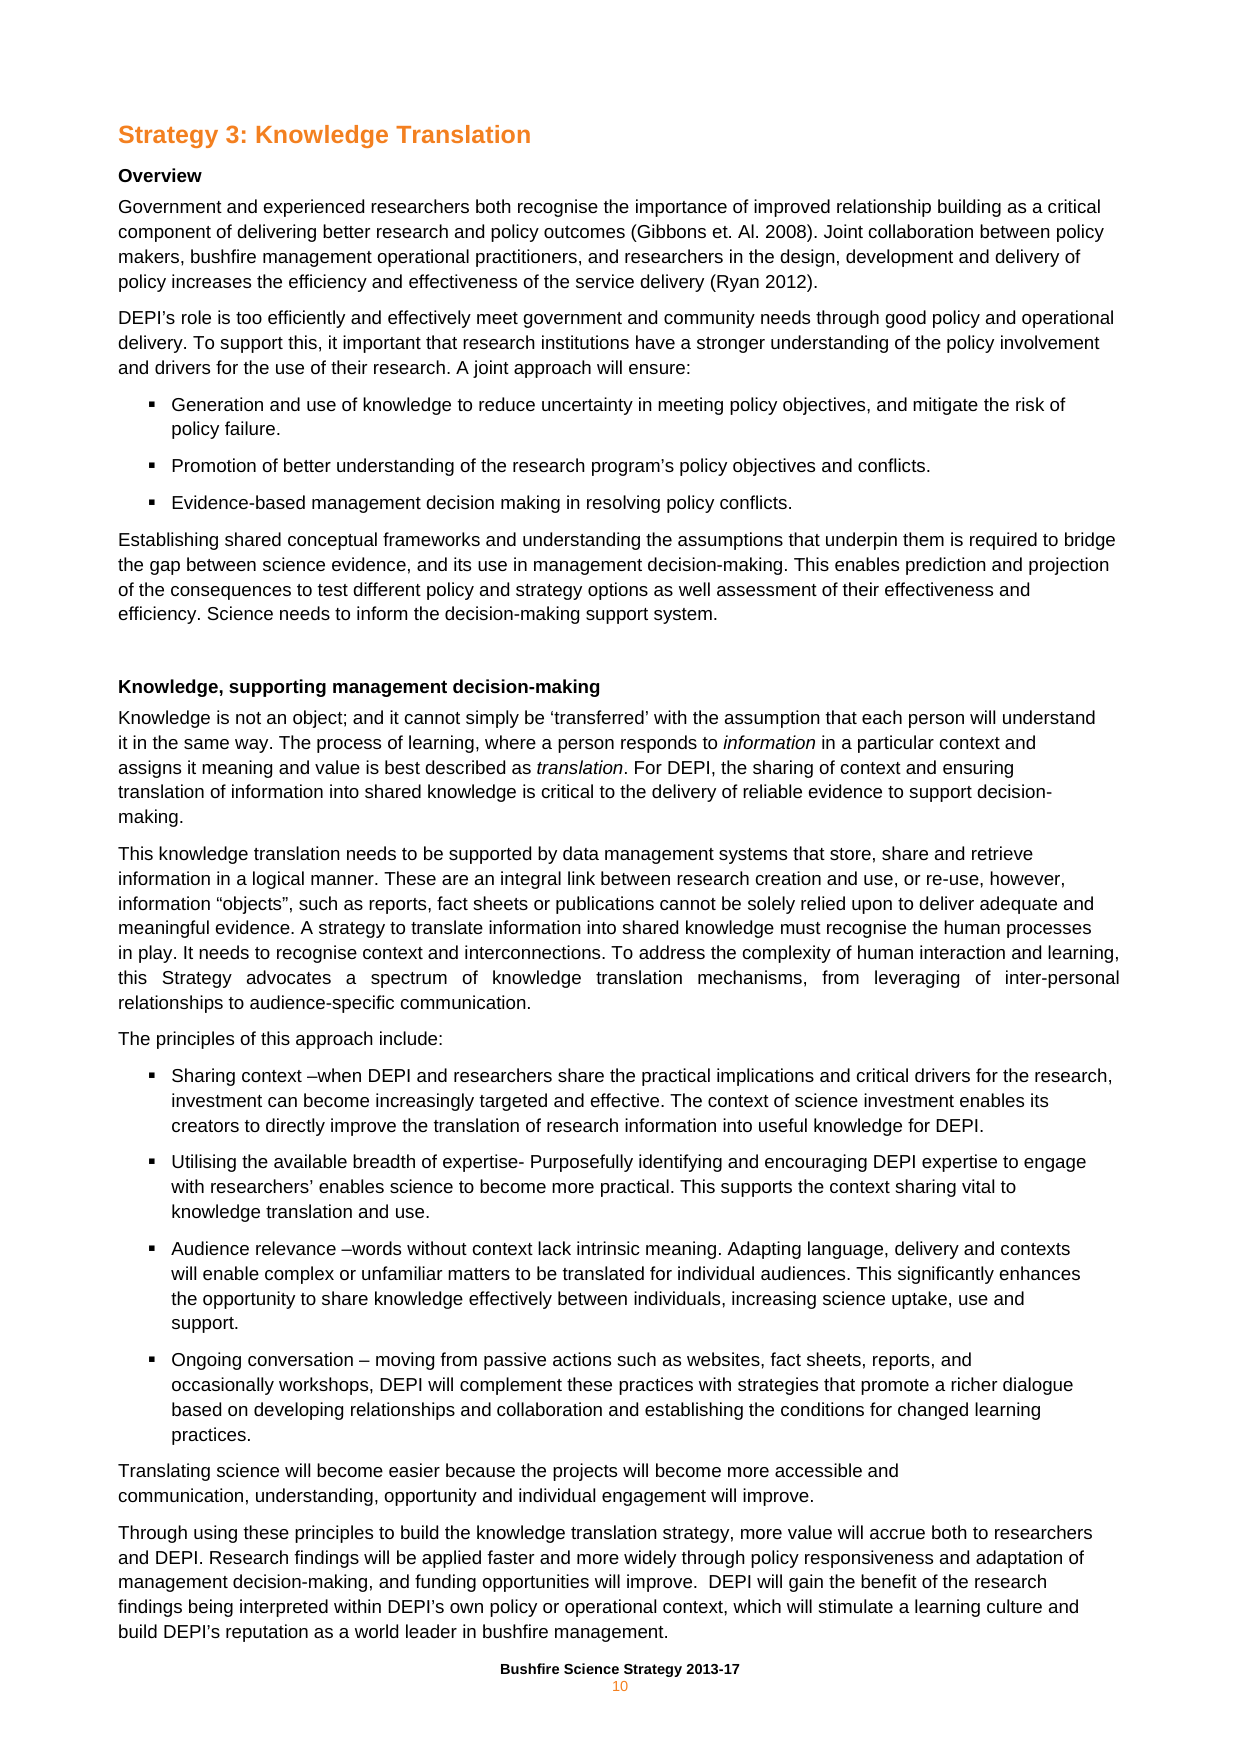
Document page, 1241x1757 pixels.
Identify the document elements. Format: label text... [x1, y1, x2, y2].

subtitle Overview [118, 164, 1132, 186]
list Audience relevance –words without context lack intrinsic meaning. Adapting language, delivery and contexts will enable complex or unfamiliar matters to be translated for individual audiences. This significantly enhances the opportunity to share knowledge effectively between individuals, increasing science uptake, use and support. [147, 1238, 1097, 1334]
text Knowledge is not an object; and it cannot simply be ‘transferred’ with the assumption that each person will understand it in the same way. The process of learning, where a person responds to information in a particular context and assigns it meaning and value is best described as translation. For DEPI, the sharing of context and ensuring translation of information into shared knowledge is critical to the delivery of reliable evidence to support decision-making. [118, 707, 1104, 828]
list Ongoing conversation – moving from passive actions such as websites, fact sheets, reports, and occasionally workshops, DEPI will complement these practices with strategies that promote a richer dialogue based on developing relationships and collaboration and establishing the conditions for changed learning practices. [147, 1349, 1078, 1445]
text The principles of this approach include: [118, 1028, 1132, 1050]
text This knowledge translation needs to be supported by data management systems that store, share and retrieve information in a logical manner. These are an integral link between research creation and use, or re-use, however, information “objects”, such as reports, fact sheets or publications cannot be solely relied upon to deliver adequate and meaningful evidence. A strategy to translate information into shared knowledge must recognise the human processes [118, 843, 1110, 939]
list Evidence-based management decision making in resolving policy conflicts. [147, 492, 1132, 514]
list Promotion of better understanding of the research program’s policy objectives and conflicts. [147, 455, 1132, 477]
list Sharing context –when DEPI and researchers share the practical implications and critical drivers for the research, investment can become increasingly targeted and effective. The context of science investment enables its creators to directly improve the translation of research information into useful knowledge for DEPI. [147, 1065, 1121, 1136]
text in play. It needs to recognise context and interconnections. To address the complexity of human interaction and learning, this Strategy advocates a spectrum of knowledge translation mechanisms, from leveraging of inter-personal relationships to audience-specific communication. [118, 942, 1120, 1013]
text Through using these principles to build the knowledge translation strategy, more value will accrue both to researchers and DEPI. Research findings will be applied faster and more widely through policy responsiveness and adaptation of management decision-making, and funding opportunities will improve. DEPI will gain the benefit of the research findings being interpreted within DEPI’s own policy or operational context, which will stimulate a learning culture and build DEPI’s reputation as a world leader in bushfire management. [118, 1522, 1116, 1642]
list Utilising the available breadth of expertise- Purposefully identifying and encouraging DEPI expertise to engage with researchers’ enables science to become more practical. This supports the context sharing vital to knowledge translation and use. [147, 1151, 1110, 1223]
list Generation and use of knowledge to reduce uncertainty in meeting policy objectives, and mitigate the risk of policy failure. [147, 393, 1118, 440]
text Government and experienced researchers both recognise the importance of improved relationship building as a critical component of delivering better research and policy outcomes (Gibbons et. Al. 2008). Joint collaboration between policy makers, bushfire management operational practitioners, and researchers in the design, development and delivery of policy increases the efficiency and effectiveness of the service delivery (Ryan 2012). [118, 196, 1113, 292]
text Translating science will become easier because the projects will become more accessible and communication, understanding, opportunity and individual engagement will improve. [118, 1460, 1034, 1507]
subtitle Knowledge, supporting management decision-making [118, 675, 1132, 697]
text Strategy 3: Knowledge Translation [118, 120, 989, 149]
text Establishing shared conceptual frameworks and understanding the assumptions that underpin them is required to bridge the gap between science evidence, and its use in management decision-making. This enables prediction and projection of the consequences to test different policy and strategy options as well assessment of their effectiveness and efficiency. Science needs to inform the decision-making support system. [118, 529, 1118, 625]
text DEPI’s role is too efficiently and effectively meet government and community needs through good policy and operational delivery. To support this, it important that research institutions have a stronger understanding of the policy involvement and drivers for the use of their research. A joint approach will ensure: [118, 307, 1122, 378]
